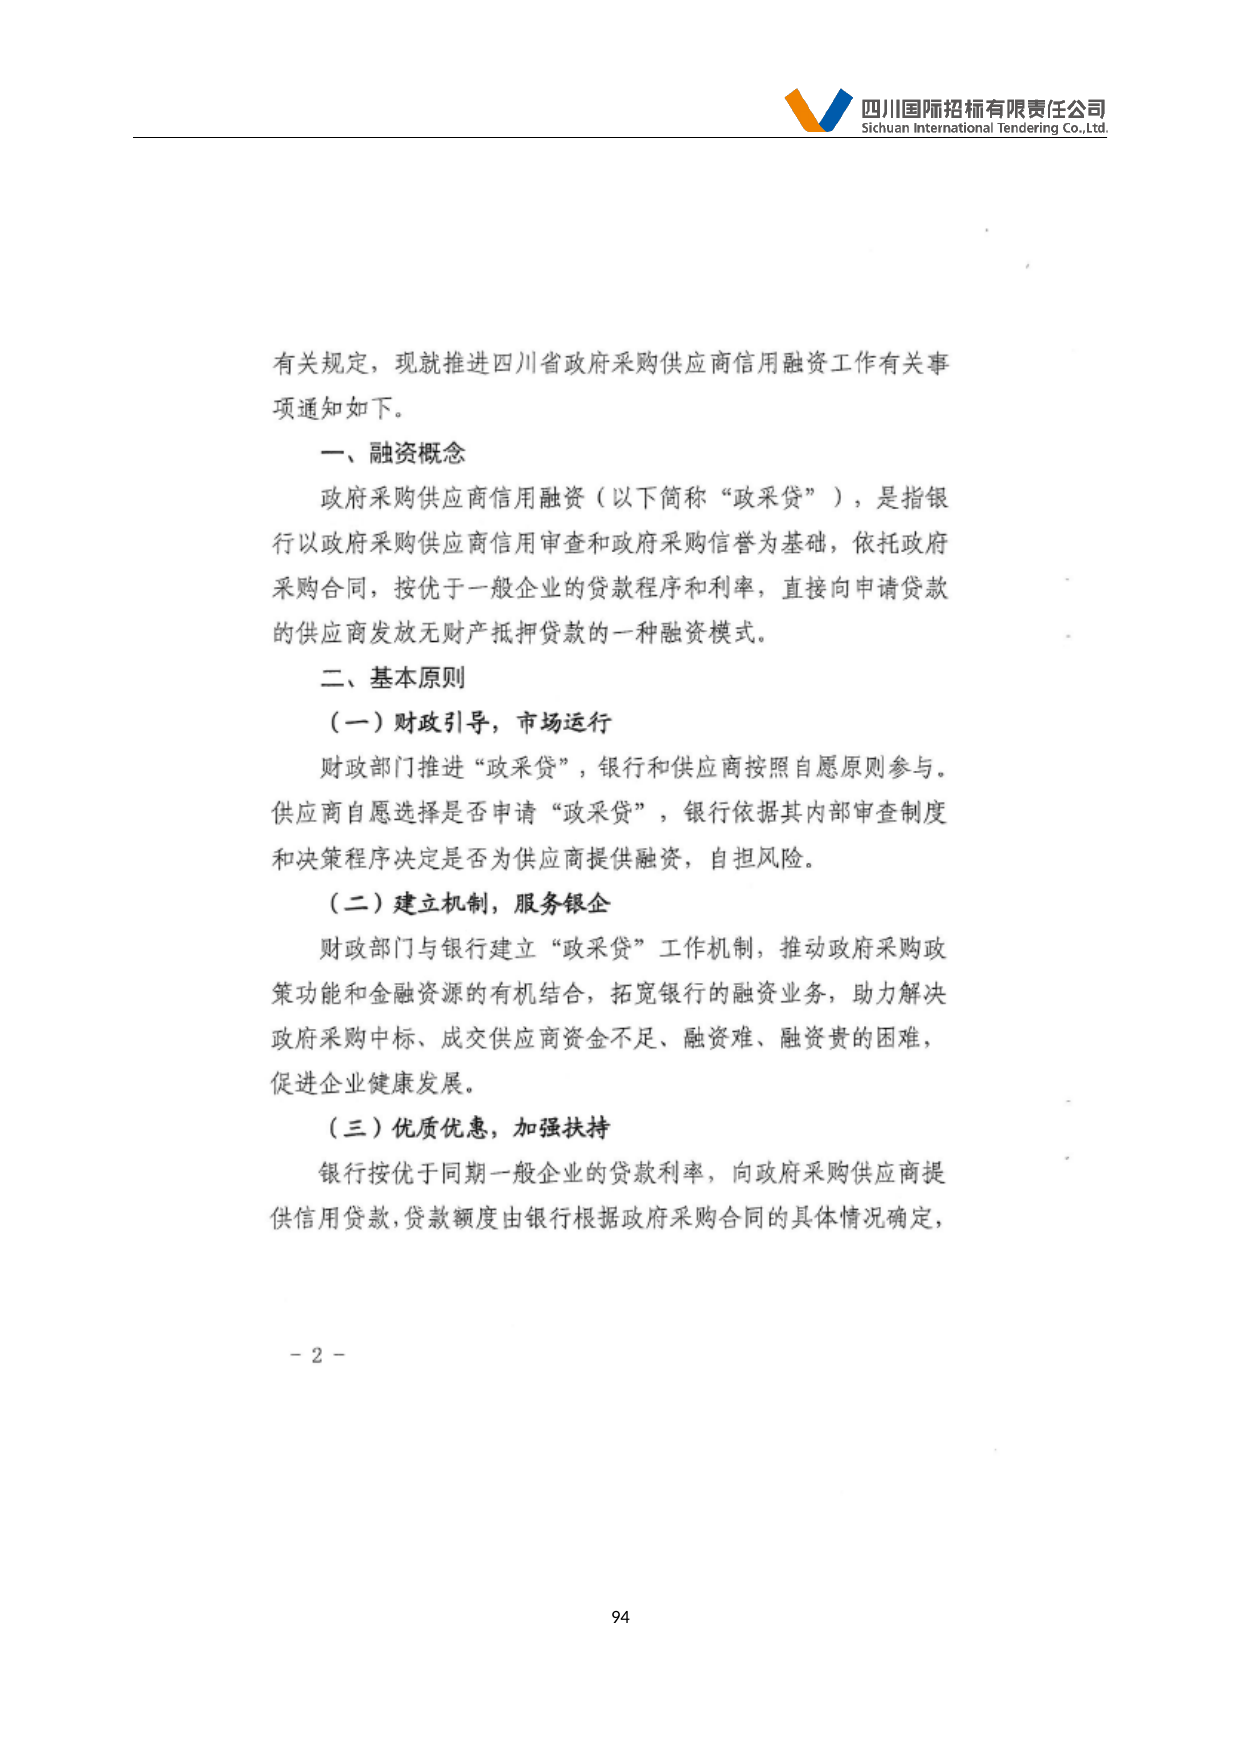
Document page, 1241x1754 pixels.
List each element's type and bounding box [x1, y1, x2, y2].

picture [132, 166, 1084, 1501]
picture [784, 88, 1108, 135]
